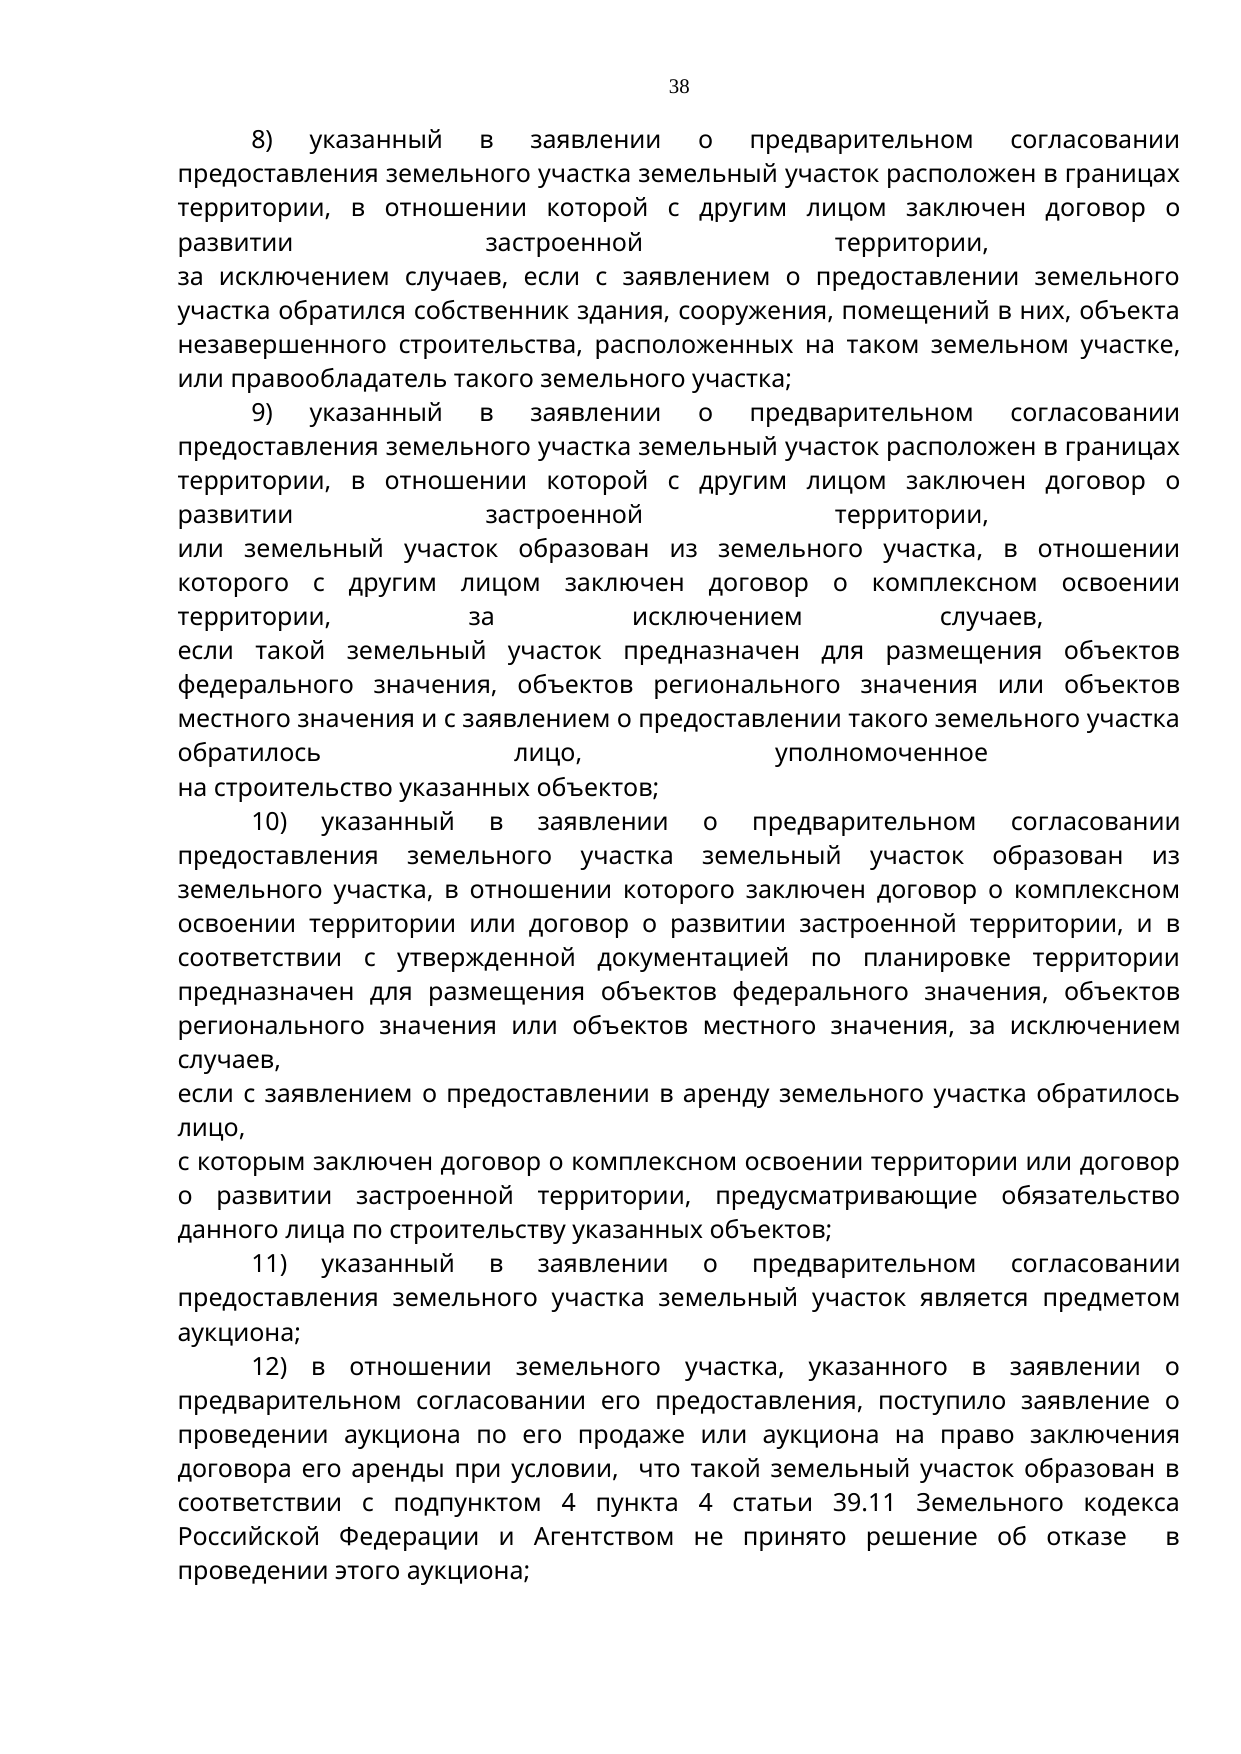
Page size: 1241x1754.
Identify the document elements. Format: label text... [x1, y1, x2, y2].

text 9) указанный в заявлении о предварительном согласовании предоставления земельного участка земельный участок расположен в границах территории, в отношении которой с другим лицом заключен договор о развитии застроенной территории, или земельный участок образован из земельного участка, в отношении которого с другим лицом заключен договор о комплексном освоении территории, за исключением случаев, если такой земельный участок предназначен для размещения объектов федерального значения, объектов регионального значения или объектов местного значения и с заявлением о предоставлении такого земельного участка обратилось лицо, уполномоченное на строительство указанных объектов; [177, 394, 1181, 803]
text 8) указанный в заявлении о предварительном согласовании предоставления земельного участка земельный участок расположен в границах территории, в отношении которой с другим лицом заключен договор о развитии застроенной территории, за исключением случаев, если с заявлением о предоставлении земельного участка обратился собственник здания, сооружения, помещений в них, объекта незавершенного строительства, расположенных на таком земельном участке, или правообладатель такого земельного участка; [177, 122, 1181, 394]
text 12) в отношении земельного участка, указанного в заявлении о предварительном согласовании его предоставления, поступило заявление о проведении аукциона по его продаже или аукциона на право заключения договора его аренды при условии, что такой земельный участок образован в соответствии с подпунктом 4 пункта 4 статьи 39.11 Земельного кодекса Российской Федерации и Агентством не принято решение об отказе в проведении этого аукциона; [177, 1348, 1181, 1587]
text 11) указанный в заявлении о предварительном согласовании предоставления земельного участка земельный участок является предметом аукциона; [177, 1246, 1181, 1348]
text 10) указанный в заявлении о предварительном согласовании предоставления земельного участка земельный участок образован из земельного участка, в отношении которого заключен договор о комплексном освоении территории или договор о развитии застроенной территории, и в соответствии с утвержденной документацией по планировке территории предназначен для размещения объектов федерального значения, объектов регионального значения или объектов местного значения, за исключением случаев, если с заявлением о предоставлении в аренду земельного участка обратилось лицо, с которым заключен договор о комплексном освоении территории или договор о развитии застроенной территории, предусматривающие обязательство данного лица по строительству указанных объектов; [177, 803, 1181, 1246]
